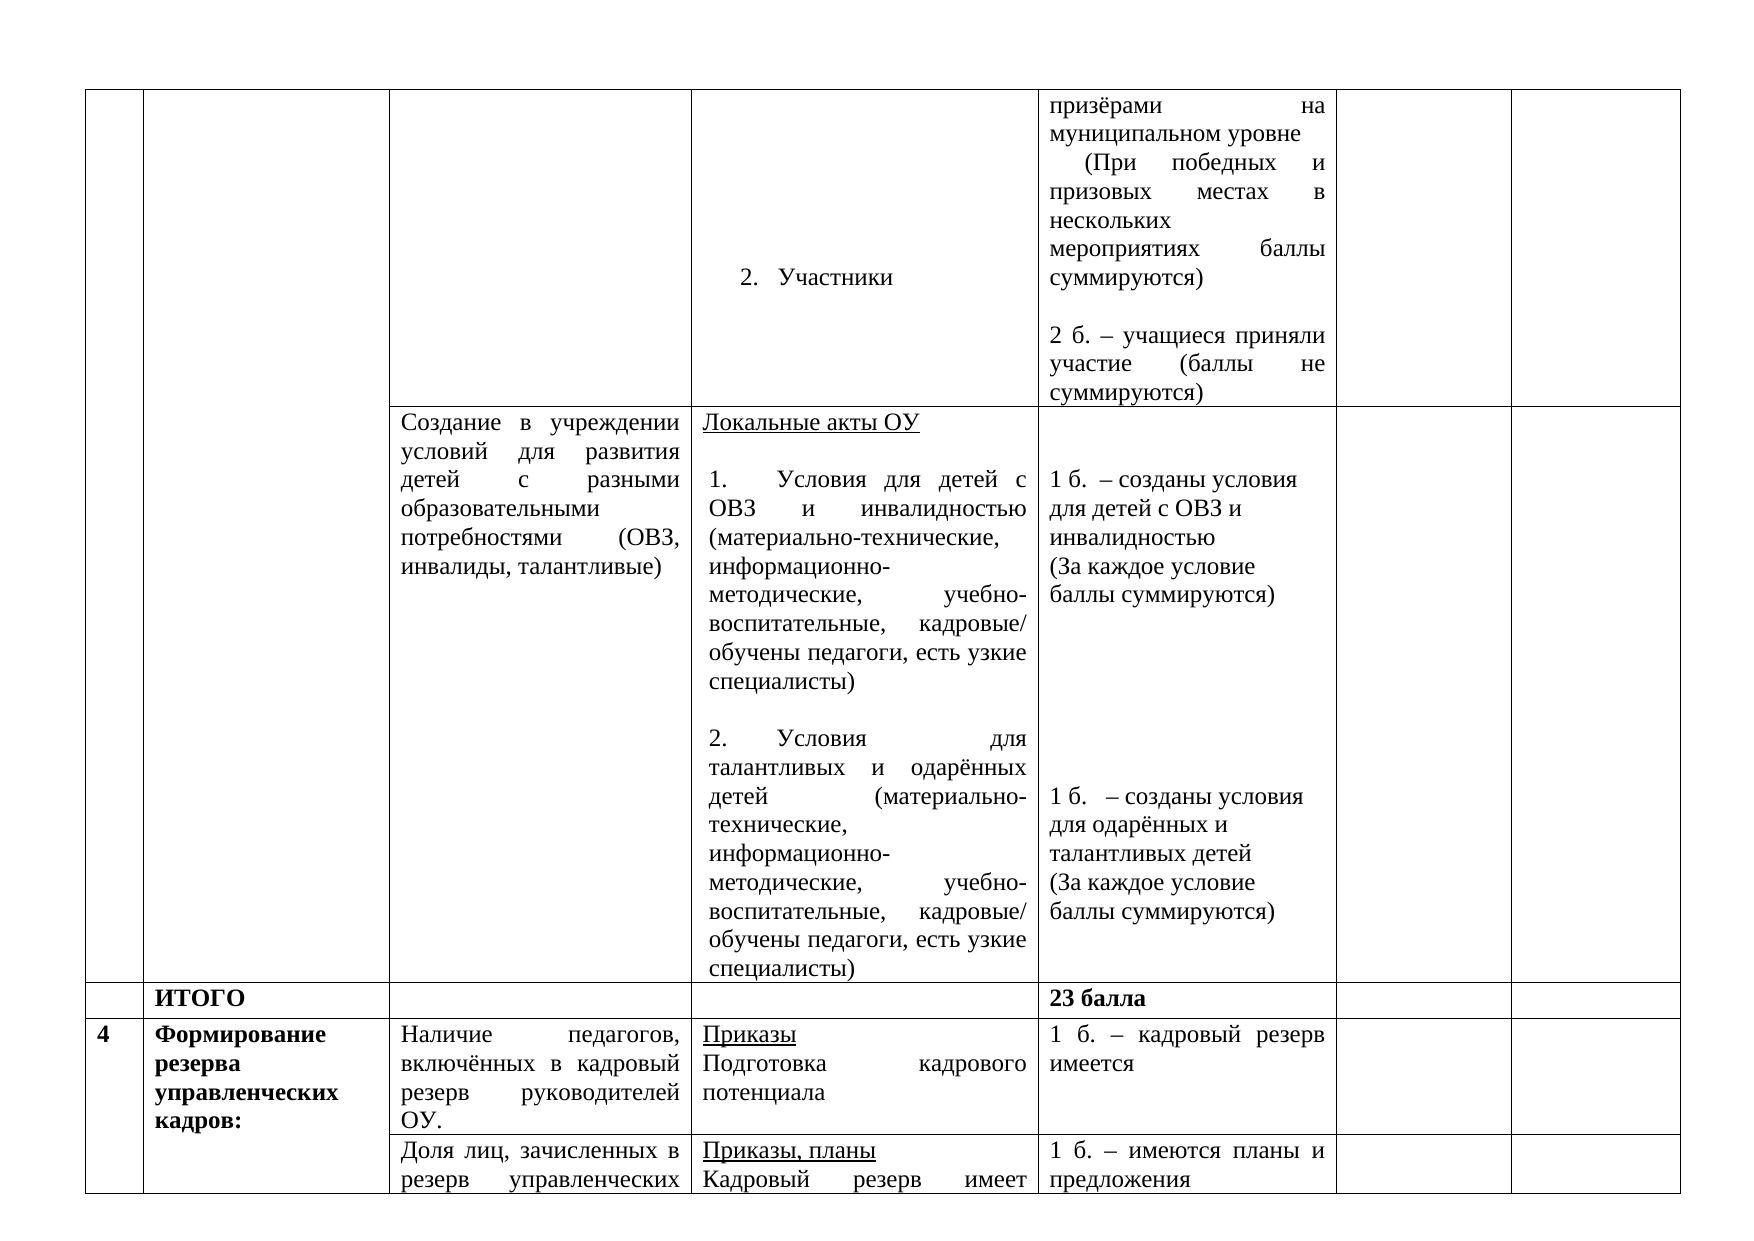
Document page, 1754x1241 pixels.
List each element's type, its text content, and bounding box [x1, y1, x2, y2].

table_cell Формирование резерва управленческих кадров: [144, 1019, 389, 1193]
table_cell Приказы Подготовка кадрового потенциала [692, 1019, 1038, 1134]
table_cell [692, 90, 1038, 406]
table_cell Локальные акты ОУ Условия для детей с ОВЗ и инвалидностью (материально-технические, информационно-методические, учебно-воспитательные, кадровые/ обучены педагоги, есть узкие специалисты) Условия для талантливых и одарённых детей (материально-технические, информационно-методические, учебно-воспитательные, кадровые/ обучены педагоги, есть узкие специалисты) [692, 407, 1038, 982]
table_cell [390, 983, 691, 1018]
table_cell [1337, 90, 1511, 406]
table_cell [1512, 1135, 1680, 1193]
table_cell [692, 1135, 1038, 1193]
table_cell 23 балла [1039, 983, 1336, 1018]
table_cell [1512, 983, 1680, 1018]
table_cell Создание в учреждении условий для развития детей с разными образовательными потребностями (ОВЗ, инвалиды, талантливые) [390, 407, 691, 982]
table_cell [1512, 1019, 1680, 1134]
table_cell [1039, 1135, 1336, 1193]
table_cell 1 б. – кадровый резерв имеется [1039, 1019, 1336, 1134]
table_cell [390, 1135, 691, 1193]
table_cell ИТОГО [144, 983, 389, 1018]
table_cell [1337, 983, 1511, 1018]
table_cell 1 б. – созданы условия для детей с ОВЗ и инвалидностью (За каждое условие баллы суммируются) 1 б. – созданы условия для одарённых и талантливых детей (За каждое условие баллы суммируются) [1039, 407, 1336, 982]
table_cell [1512, 407, 1680, 982]
table_cell [692, 983, 1038, 1018]
table_cell [1337, 1135, 1511, 1193]
table_cell 4 [86, 1019, 143, 1193]
table_cell [1512, 90, 1680, 406]
table_cell Наличие педагогов, включённых в кадровый резерв руководителей ОУ. [390, 1019, 691, 1134]
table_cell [1039, 90, 1336, 406]
table_cell [1337, 1019, 1511, 1134]
table_cell [1337, 407, 1511, 982]
table_cell [86, 983, 143, 1018]
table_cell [390, 90, 691, 406]
